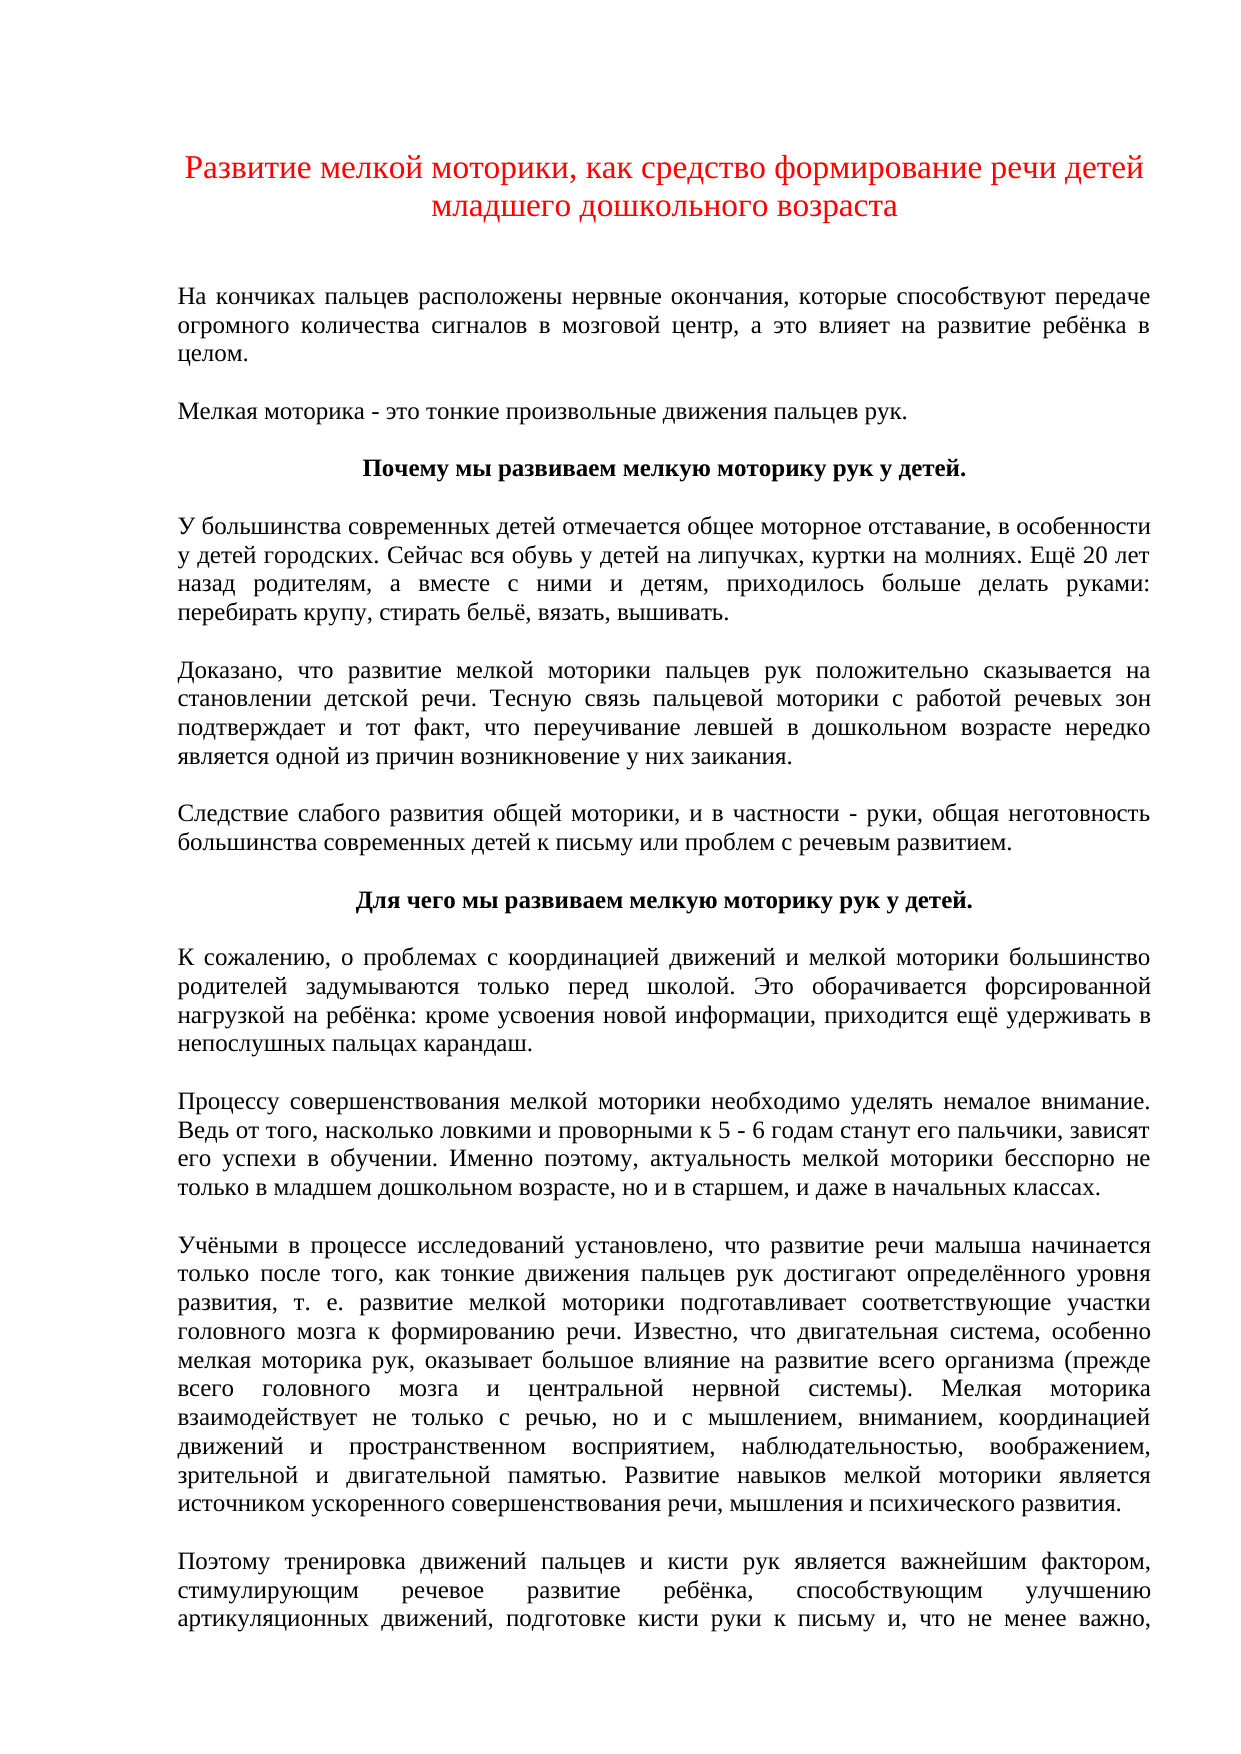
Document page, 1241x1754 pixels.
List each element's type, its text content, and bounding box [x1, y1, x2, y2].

text У большинства современных детей отмечается общее моторное отставание, в особенности у детей городских. Сейчас вся обувь у детей на липучках, куртки на молниях. Ещё 20 лет назад родителям, а вместе с ними и детям, приходилось больше делать руками: перебирать крупу, стирать бельё, вязать, вышивать. [177, 511, 1152, 626]
text Следствие слабого развития общей моторики, и в частности - руки, общая неготовность большинства современных детей к письму или проблем с речевым развитием. [177, 798, 1152, 856]
text Процессу совершенствования мелкой моторики необходимо уделять немалое внимание. Ведь от того, насколько ловкими и проворными к 5 - 6 годам станут его пальчики, зависят его успехи в обучении. Именно поэтому, актуальность мелкой моторики бесспорно не только в младшем дошкольном возрасте, но и в старшем, и даже в начальных классах. [177, 1086, 1152, 1201]
text Учёными в процессе исследований установлено, что развитие речи малыша начинается только после того, как тонкие движения пальцев рук достигают определённого уровня развития, т. е. развитие мелкой моторики подготавливает соответствующие участки головного мозга к формированию речи. Известно, что двигательная система, особенно мелкая моторика рук, оказывает большое влияние на развитие всего организма (прежде всего головного мозга и центральной нервной системы). Мелкая моторика взаимодействует не только с речью, но и с мышлением, вниманием, координацией движений и пространственном восприятием, наблюдательностью, воображением, зрительной и двигательной памятью. Развитие навыков мелкой моторики является источником ускоренного совершенствования речи, мышления и психического развития. [177, 1230, 1152, 1517]
text Доказано, что развитие мелкой моторики пальцев рук положительно сказывается на становлении детской речи. Тесную связь пальцевой моторики с работой речевых зон подтверждает и тот факт, что переучивание левшей в дошкольном возрасте нередко является одной из причин возникновение у них заикания. [177, 655, 1152, 770]
text Мелкая моторика - это тонкие произвольные движения пальцев рук. [177, 396, 1152, 425]
text Для чего мы развиваем мелкую моторику рук у детей. [177, 885, 1152, 913]
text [177, 1546, 1152, 1632]
text На кончиках пальцев расположены нервные окончания, которые способствуют передаче огромного количества сигналов в мозговой центр, а это влияет на развитие ребёнка в целом. [177, 281, 1152, 367]
text К сожалению, о проблемах с координацией движений и мелкой моторики большинство родителей задумываются только перед школой. Это оборачивается форсированной нагрузкой на ребёнка: кроме усвоения новой информации, приходится ещё удерживать в непослушных пальцах карандаш. [177, 942, 1152, 1057]
text Развитие мелкой моторики, как средство формирование речи детей младшего дошкольного возраста [177, 147, 1152, 223]
text Почему мы развиваем мелкую моторику рук у детей. [177, 453, 1152, 482]
